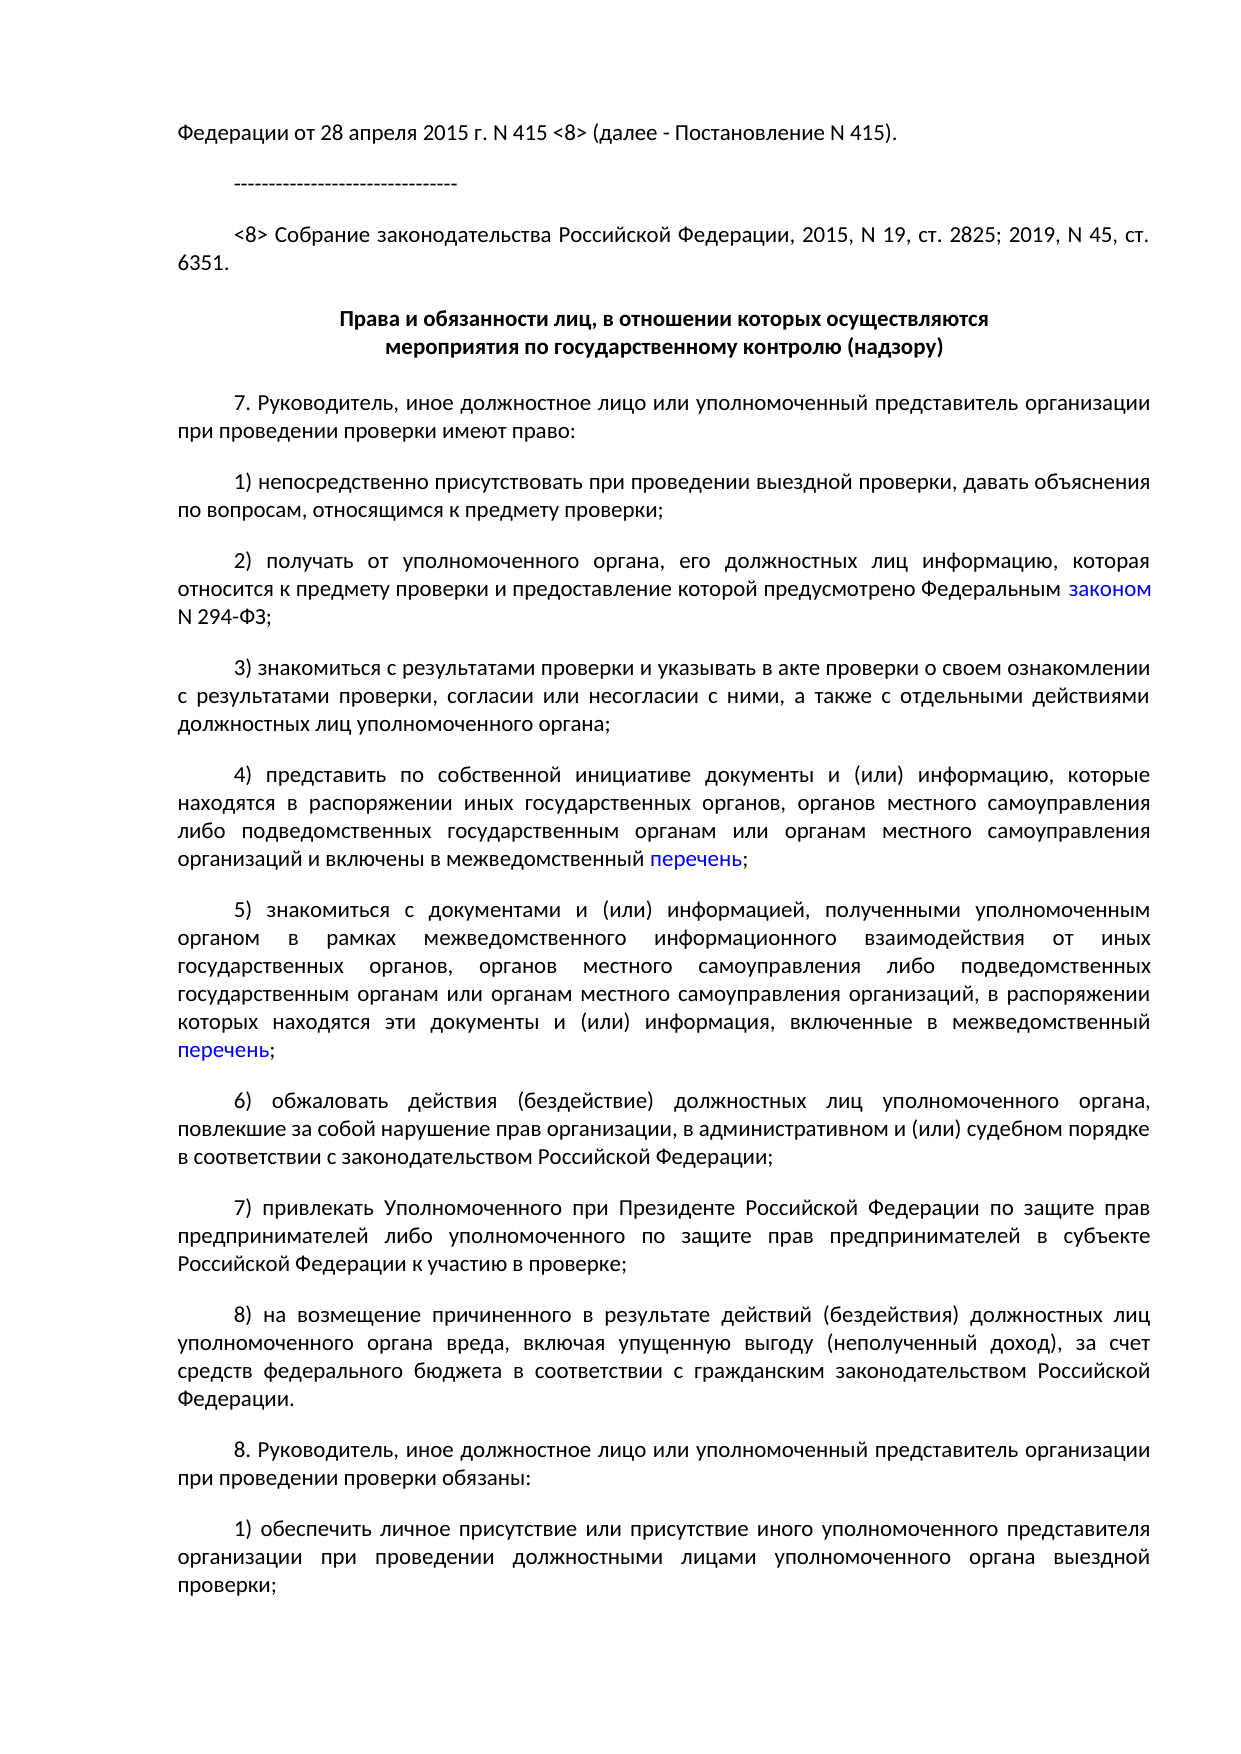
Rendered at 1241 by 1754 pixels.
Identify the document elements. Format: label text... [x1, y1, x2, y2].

text 5) знакомиться с документами и (или) информацией, полученными уполномоченным органом в рамках межведомственного информационного взаимодействия от иных государственных органов, органов местного самоуправления либо подведомственных государственным органам или органам местного самоуправления организаций, в распоряжении которых находятся эти документы и (или) информация, включенные в межведомственный перечень; [177, 895, 1152, 1063]
text 8) на возмещение причиненного в результате действий (бездействия) должностных лиц уполномоченного органа вреда, включая упущенную выгоду (неполученный доход), за счет средств федерального бюджета в соответствии с гражданским законодательством Российской Федерации. [177, 1300, 1152, 1412]
text 6) обжаловать действия (бездействие) должностных лиц уполномоченного органа, повлекшие за собой нарушение прав организации, в административном и (или) судебном порядке в соответствии с законодательством Российской Федерации; [177, 1086, 1152, 1170]
text 1) обеспечить личное присутствие или присутствие иного уполномоченного представителя организации при проведении должностными лицами уполномоченного органа выездной проверки; [177, 1514, 1152, 1598]
text 8. Руководитель, иное должностное лицо или уполномоченный представитель организации при проведении проверки обязаны: [177, 1435, 1152, 1491]
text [177, 118, 1152, 146]
text 2) получать от уполномоченного органа, его должностных лиц информацию, которая относится к предмету проверки и предоставление которой предусмотрено Федеральным законом N 294-ФЗ; [177, 546, 1152, 630]
title мероприятия по государственному контролю (надзору) [177, 332, 1152, 360]
text 1) непосредственно присутствовать при проведении выездной проверки, давать объяснения по вопросам, относящимся к предмету проверки; [177, 467, 1152, 523]
text <8> Собрание законодательства Российской Федерации, 2015, N 19, ст. 2825; 2019, N 45, ст. 6351. [177, 220, 1152, 276]
text -------------------------------- [177, 169, 1152, 197]
text 7) привлекать Уполномоченного при Президенте Российской Федерации по защите прав предпринимателей либо уполномоченного по защите прав предпринимателей в субъекте Российской Федерации к участию в проверке; [177, 1193, 1152, 1277]
text 4) представить по собственной инициативе документы и (или) информацию, которые находятся в распоряжении иных государственных органов, органов местного самоуправления либо подведомственных государственным органам или органам местного самоуправления организаций и включены в межведомственный перечень; [177, 760, 1152, 872]
title Права и обязанности лиц, в отношении которых осуществляются [177, 304, 1152, 332]
text 7. Руководитель, иное должностное лицо или уполномоченный представитель организации при проведении проверки имеют право: [177, 388, 1152, 444]
text 3) знакомиться с результатами проверки и указывать в акте проверки о своем ознакомлении с результатами проверки, согласии или несогласии с ними, а также с отдельными действиями должностных лиц уполномоченного органа; [177, 653, 1152, 737]
